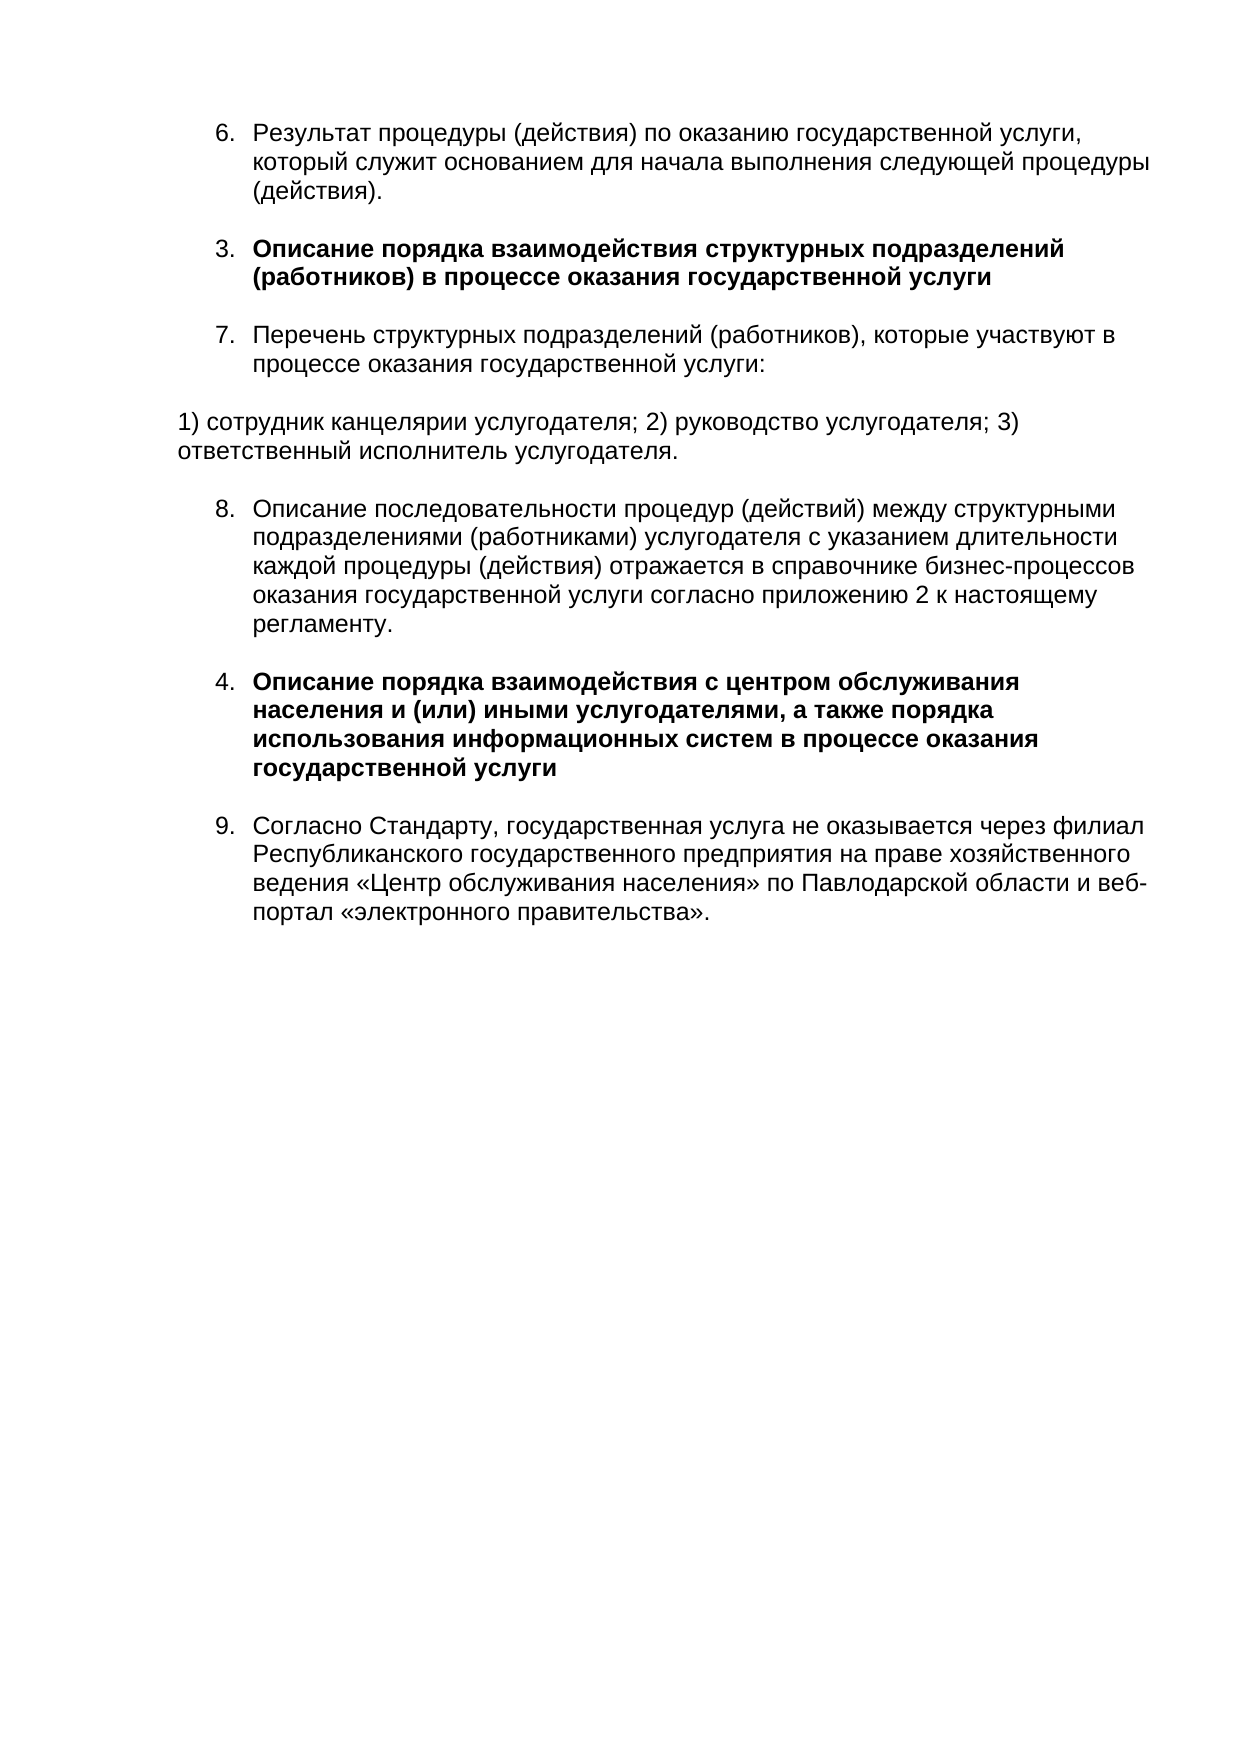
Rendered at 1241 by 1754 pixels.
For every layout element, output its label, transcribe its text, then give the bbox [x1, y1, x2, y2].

list Описание порядка взаимодействия с центром обслуживания населения и (или) иными услугодателями, а также порядка использования информационных систем в процессе оказания государственной услуги [215, 666, 1152, 781]
text 1) сотрудник канцелярии услугодателя; 2) руководство услугодателя; 3) ответственный исполнитель услугодателя. [177, 407, 1152, 464]
list Описание последовательности процедур (действий) между структурными подразделениями (работниками) услугодателя с указанием длительности каждой процедуры (действия) отражается в справочнике бизнес-процессов оказания государственной услуги согласно приложению 2 к настоящему регламенту. [215, 493, 1152, 637]
list Согласно Стандарту, государственная услуга не оказывается через филиал Республиканского государственного предприятия на праве хозяйственного ведения «Центр обслуживания населения» по Павлодарской области и веб-портал «электронного правительства». [215, 811, 1152, 926]
list Перечень структурных подразделений (работников), которые участвуют в процессе оказания государственной услуги: [215, 320, 1152, 378]
list Результат процедуры (действия) по оказанию государственной услуги, который служит основанием для начала выполнения следующей процедуры (действия). [215, 118, 1152, 204]
list Описание порядка взаимодействия структурных подразделений (работников) в процессе оказания государственной услуги [215, 233, 1152, 291]
